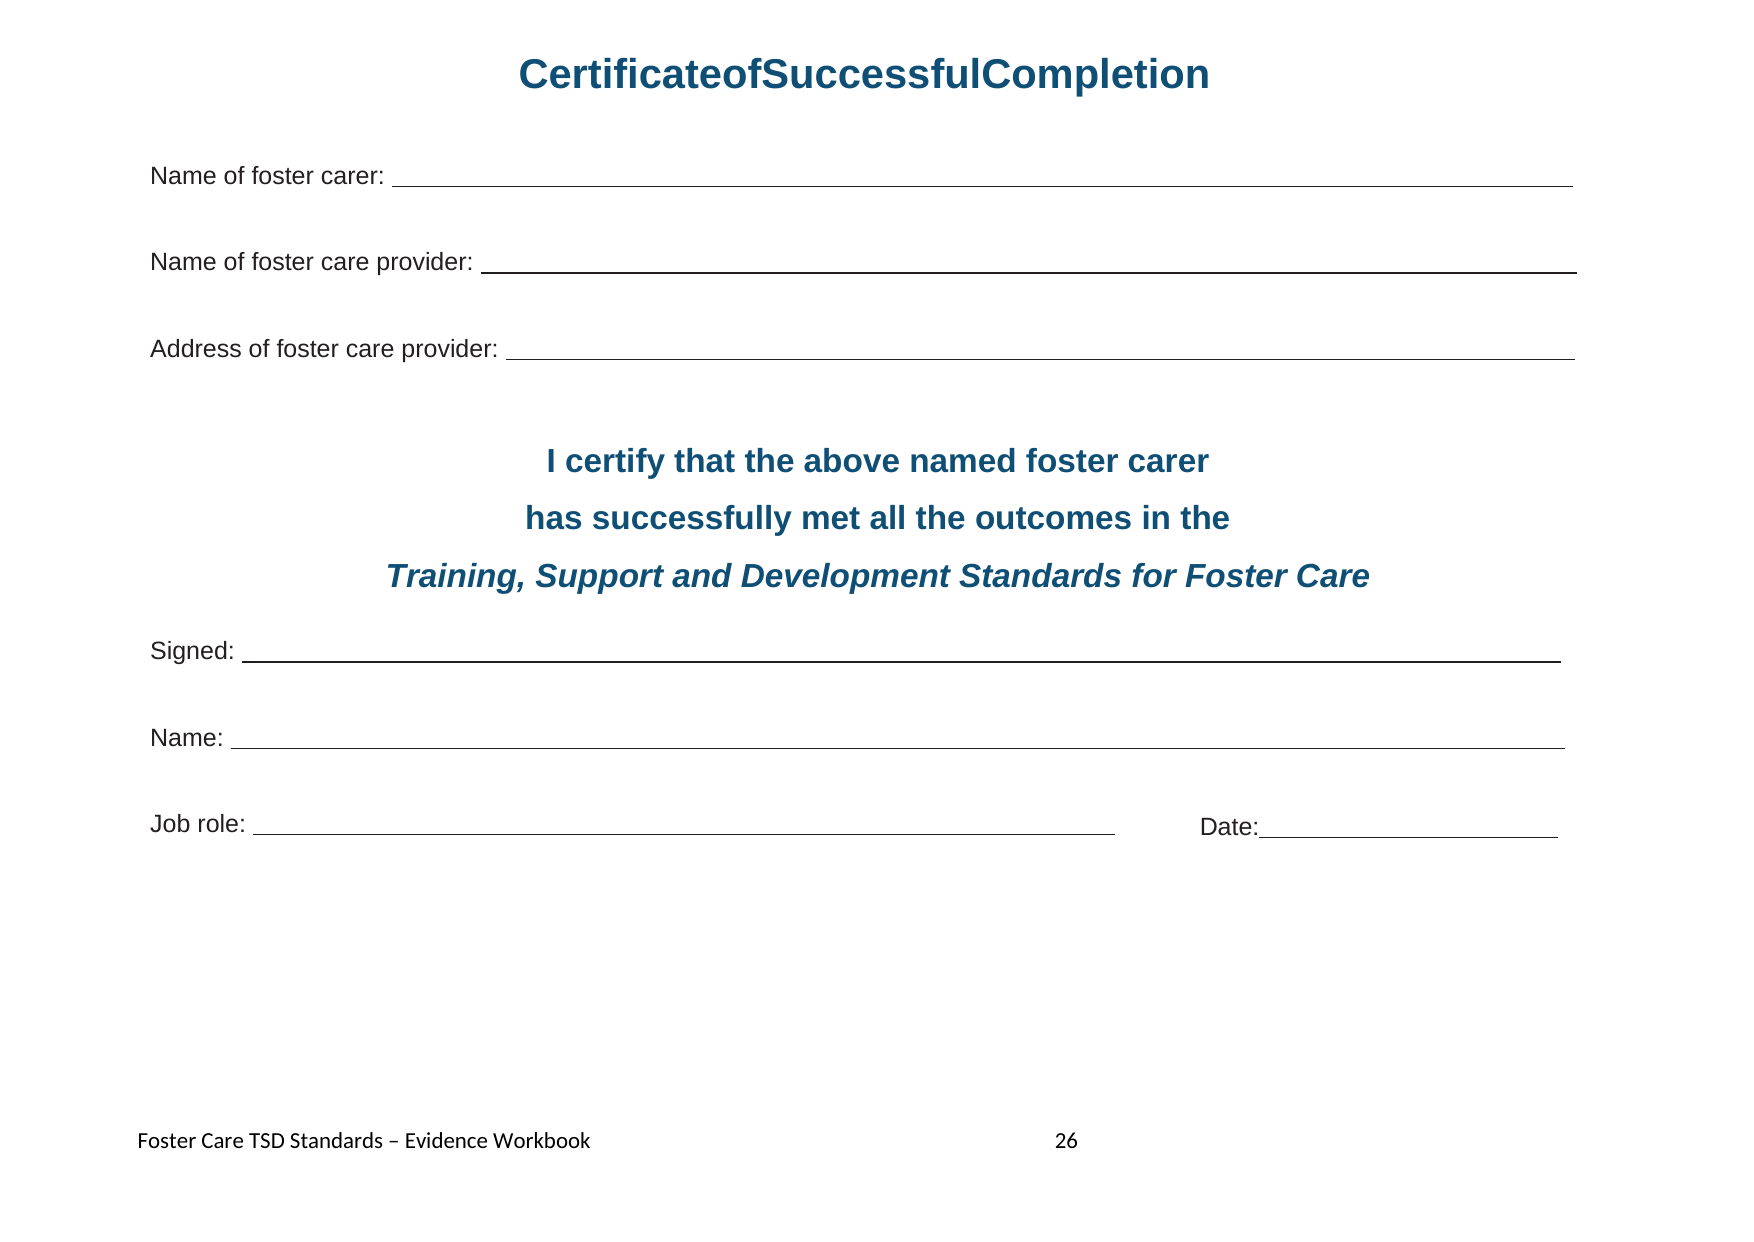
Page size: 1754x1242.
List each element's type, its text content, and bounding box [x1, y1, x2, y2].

text Name of foster carer: [150, 161, 1591, 189]
text CertificateofSuccessfulCompletion [137, 49, 1591, 97]
text Job role: [150, 809, 1122, 837]
text Address of foster care provider: [150, 333, 1591, 362]
text Date: [1199, 812, 1591, 840]
text Name: [150, 722, 1591, 751]
text Signed: [150, 636, 1591, 664]
text Name of foster care provider: [150, 247, 1591, 275]
text I certify that the above named foster carer has successfully met all the outcomes in the [521, 441, 1234, 537]
text Training, Support and Development Standards for Foster Care [323, 556, 1433, 595]
